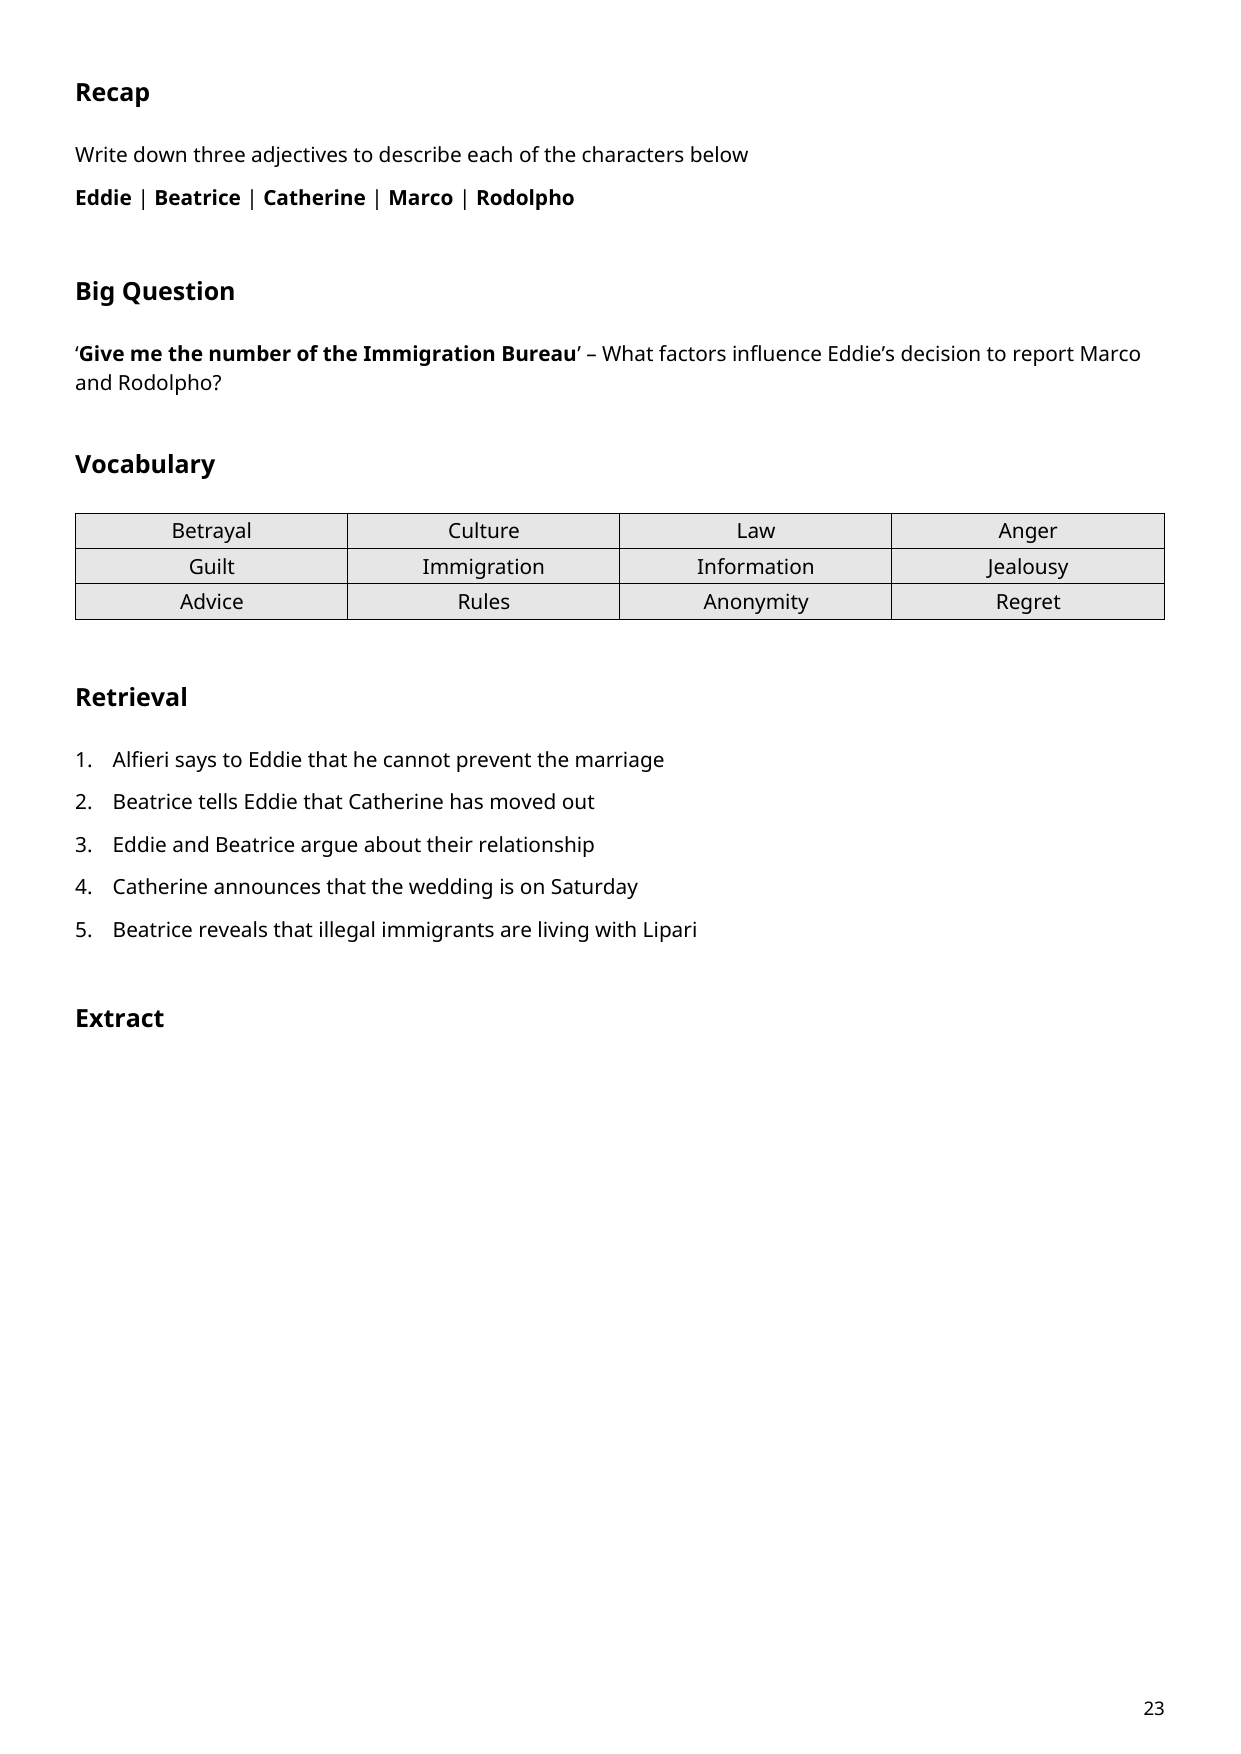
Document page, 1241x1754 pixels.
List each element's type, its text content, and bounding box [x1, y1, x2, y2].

list Alfieri says to Eddie that he cannot prevent the marriage [75, 745, 1164, 773]
text Retrieval [75, 679, 1164, 713]
text Vocabulary [75, 447, 1164, 481]
table_header Betrayal [76, 514, 347, 548]
table_header Culture [348, 514, 619, 548]
table_cell Rules [348, 584, 619, 619]
table_cell Anonymity [620, 584, 891, 619]
text Big Question [75, 274, 1164, 308]
table_cell Jealousy [892, 549, 1164, 583]
text Extract [75, 1000, 1164, 1034]
table_cell Information [620, 549, 891, 583]
list Beatrice tells Eddie that Catherine has moved out [75, 787, 1164, 816]
table_cell Regret [892, 584, 1164, 619]
list Eddie and Beatrice argue about their relationship [75, 830, 1164, 858]
table_cell Immigration [348, 549, 619, 583]
list Beatrice reveals that illegal immigrants are living with Lipari [75, 915, 1164, 943]
text ‘Give me the number of the Immigration Bureau’ – What factors influence Eddie’s decision to report Marco and Rodolpho? [75, 339, 1164, 396]
table_header Law [620, 514, 891, 548]
list Catherine announces that the wedding is on Saturday [75, 872, 1164, 901]
text Recap [75, 75, 1164, 109]
table_cell Guilt [76, 549, 347, 583]
text Write down three adjectives to describe each of the characters below [75, 140, 1164, 169]
table_cell Advice [76, 584, 347, 619]
table_header Anger [892, 514, 1164, 548]
text Eddie | Beatrice | Catherine | Marco | Rodolpho [75, 183, 1164, 211]
